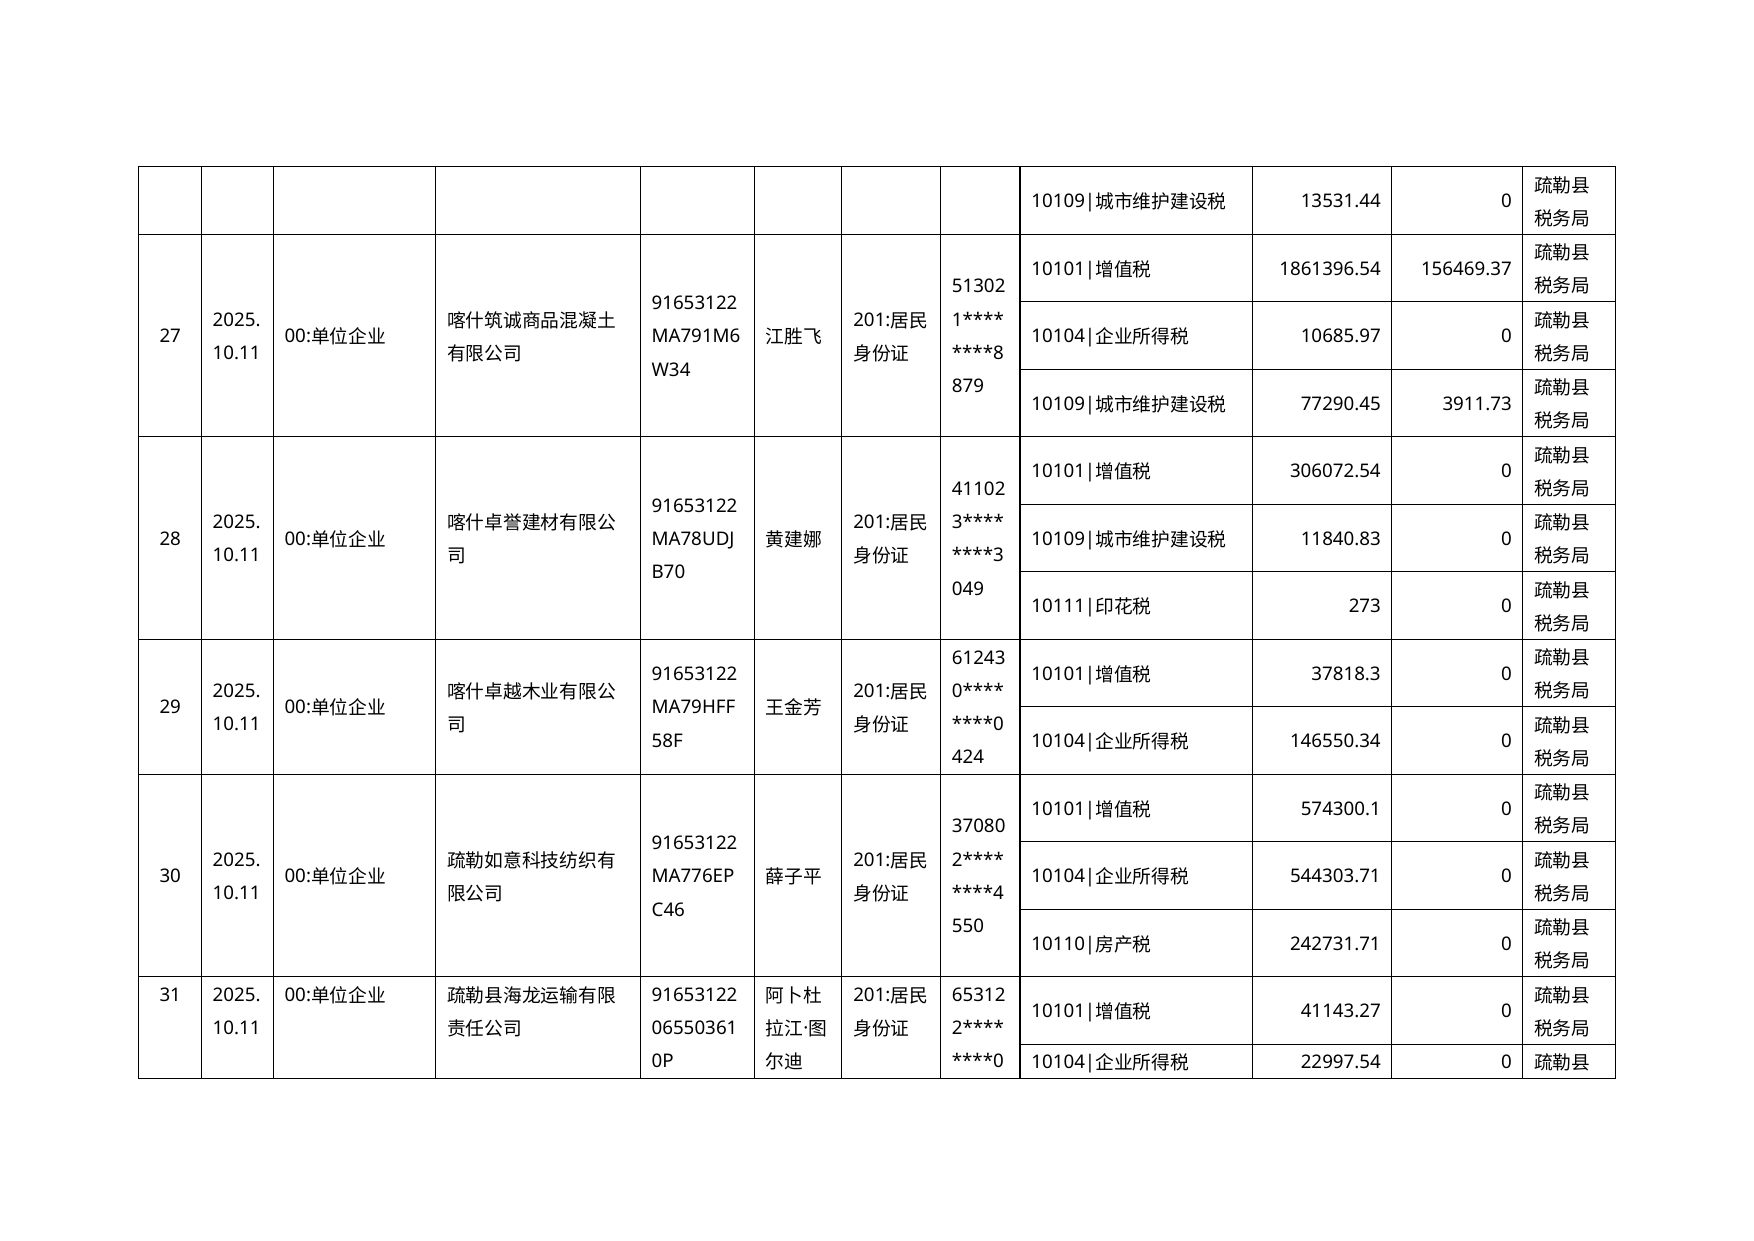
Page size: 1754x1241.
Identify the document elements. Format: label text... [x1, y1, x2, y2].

table_cell 0 [1392, 842, 1522, 909]
table_cell 10101|增值税 [1021, 775, 1252, 841]
table_cell 91653122MA791M6W34 [641, 235, 754, 436]
table_cell 370802********4550 [941, 775, 1019, 976]
table_cell 574300.1 [1253, 775, 1391, 841]
table_cell 10109|城市维护建设税 [1021, 505, 1252, 571]
table_cell 喀什卓誉建材有限公司 [436, 437, 640, 639]
table_cell 201:居民身份证 [842, 775, 940, 976]
table_cell 疏勒县海龙运输有限责任公司 [436, 977, 640, 1078]
table_cell 91653122MA78UDJB70 [641, 437, 754, 639]
table_cell 0 [1392, 505, 1522, 571]
table_cell 疏勒县税务局 [1523, 910, 1615, 976]
table_cell 0 [1392, 302, 1522, 369]
table_cell 10109|城市维护建设税 [1021, 167, 1252, 234]
table_cell 2025.10.11 [202, 235, 273, 436]
table_cell 疏勒县税务局 [1523, 572, 1615, 639]
table_cell 0 [1392, 572, 1522, 639]
table_cell 1861396.54 [1253, 235, 1391, 301]
table_cell 2025.10.11 [202, 640, 273, 774]
table_cell 242731.71 [1253, 910, 1391, 976]
table_cell 疏勒县税务局 [1523, 842, 1615, 909]
table_cell 10685.97 [1253, 302, 1391, 369]
table_cell 疏勒县税务局 [1523, 437, 1615, 504]
table_cell 疏勒县税务局 [1523, 167, 1615, 234]
table_cell 00:单位企业 [274, 640, 435, 774]
table_cell 0 [1392, 437, 1522, 504]
table_cell 612430********0424 [941, 640, 1019, 774]
table_cell 10111|印花税 [1021, 572, 1252, 639]
table_cell 28 [139, 437, 201, 639]
table_cell 513021********8879 [941, 235, 1019, 436]
table_cell 喀什卓越木业有限公司 [436, 640, 640, 774]
table_cell 13531.44 [1253, 167, 1391, 234]
table_cell 653122********097X [941, 977, 1019, 1078]
table_cell 疏勒如意科技纺织有限公司 [436, 775, 640, 976]
table_cell 0 [1392, 1045, 1522, 1078]
table_cell 10104|企业所得税 [1021, 302, 1252, 369]
table_cell 2025.10.11 [202, 437, 273, 639]
table_cell 10104|企业所得税 [1021, 707, 1252, 774]
table_cell 10104|企业所得税 [1021, 1045, 1252, 1078]
table_cell 201:居民身份证 [842, 235, 940, 436]
table_cell 77290.45 [1253, 370, 1391, 436]
table_cell 37818.3 [1253, 640, 1391, 706]
table_cell 疏勒县税务局 [1523, 370, 1615, 436]
table_cell 00:单位企业 [274, 977, 435, 1078]
table_cell 10104|企业所得税 [1021, 842, 1252, 909]
table_cell 0 [1392, 977, 1522, 1044]
table_cell 411023********3049 [941, 437, 1019, 639]
table_cell 10101|增值税 [1021, 437, 1252, 504]
table_cell 王金芳 [755, 640, 841, 774]
table_cell 疏勒县税务局 [1523, 977, 1615, 1044]
table_cell 306072.54 [1253, 437, 1391, 504]
table_cell 0 [1392, 640, 1522, 706]
table_cell 273 [1253, 572, 1391, 639]
table_cell 201:居民身份证 [842, 437, 940, 639]
table_cell 10101|增值税 [1021, 235, 1252, 301]
table_cell 0 [1392, 707, 1522, 774]
table_cell 疏勒县税务局 [1523, 640, 1615, 706]
table_cell 201:居民身份证 [842, 640, 940, 774]
table_cell 10109|城市维护建设税 [1021, 370, 1252, 436]
table_cell 00:单位企业 [274, 235, 435, 436]
table_cell 2025.10.11 [202, 775, 273, 976]
table_cell 30 [139, 775, 201, 976]
table_cell 0 [1392, 167, 1522, 234]
table_cell 91653122MA79HFF58F [641, 640, 754, 774]
table_cell 喀什筑诚商品混凝土有限公司 [436, 235, 640, 436]
table_cell 3911.73 [1392, 370, 1522, 436]
table_cell 201:居民身份证 [842, 977, 940, 1078]
table_cell 91653122065503610P [641, 977, 754, 1078]
table_cell 00:单位企业 [274, 437, 435, 639]
table_cell 阿卜杜拉江·图尔迪 [755, 977, 841, 1078]
table_cell 31 [139, 977, 201, 1078]
table_cell 0 [1392, 775, 1522, 841]
table_cell 0 [1392, 910, 1522, 976]
table_cell 疏勒县税务局 [1523, 1045, 1615, 1078]
table_cell 27 [139, 235, 201, 436]
table_cell 2025.10.11 [202, 977, 273, 1078]
table_cell 疏勒县税务局 [1523, 505, 1615, 571]
table_cell 疏勒县税务局 [1523, 775, 1615, 841]
table_cell 薛子平 [755, 775, 841, 976]
table_cell 10101|增值税 [1021, 977, 1252, 1044]
table_cell 29 [139, 640, 201, 774]
table_cell 544303.71 [1253, 842, 1391, 909]
table_cell 黄建娜 [755, 437, 841, 639]
table_cell 11840.83 [1253, 505, 1391, 571]
table_cell 江胜飞 [755, 235, 841, 436]
table_cell 10110|房产税 [1021, 910, 1252, 976]
table_cell 146550.34 [1253, 707, 1391, 774]
table_cell 疏勒县税务局 [1523, 707, 1615, 774]
table_cell 00:单位企业 [274, 775, 435, 976]
table_cell 10101|增值税 [1021, 640, 1252, 706]
table_cell 41143.27 [1253, 977, 1391, 1044]
table_cell 疏勒县税务局 [1523, 302, 1615, 369]
table_cell 22997.54 [1253, 1045, 1391, 1078]
table_cell 疏勒县税务局 [1523, 235, 1615, 301]
table_cell 156469.37 [1392, 235, 1522, 301]
table_cell 91653122MA776EPC46 [641, 775, 754, 976]
